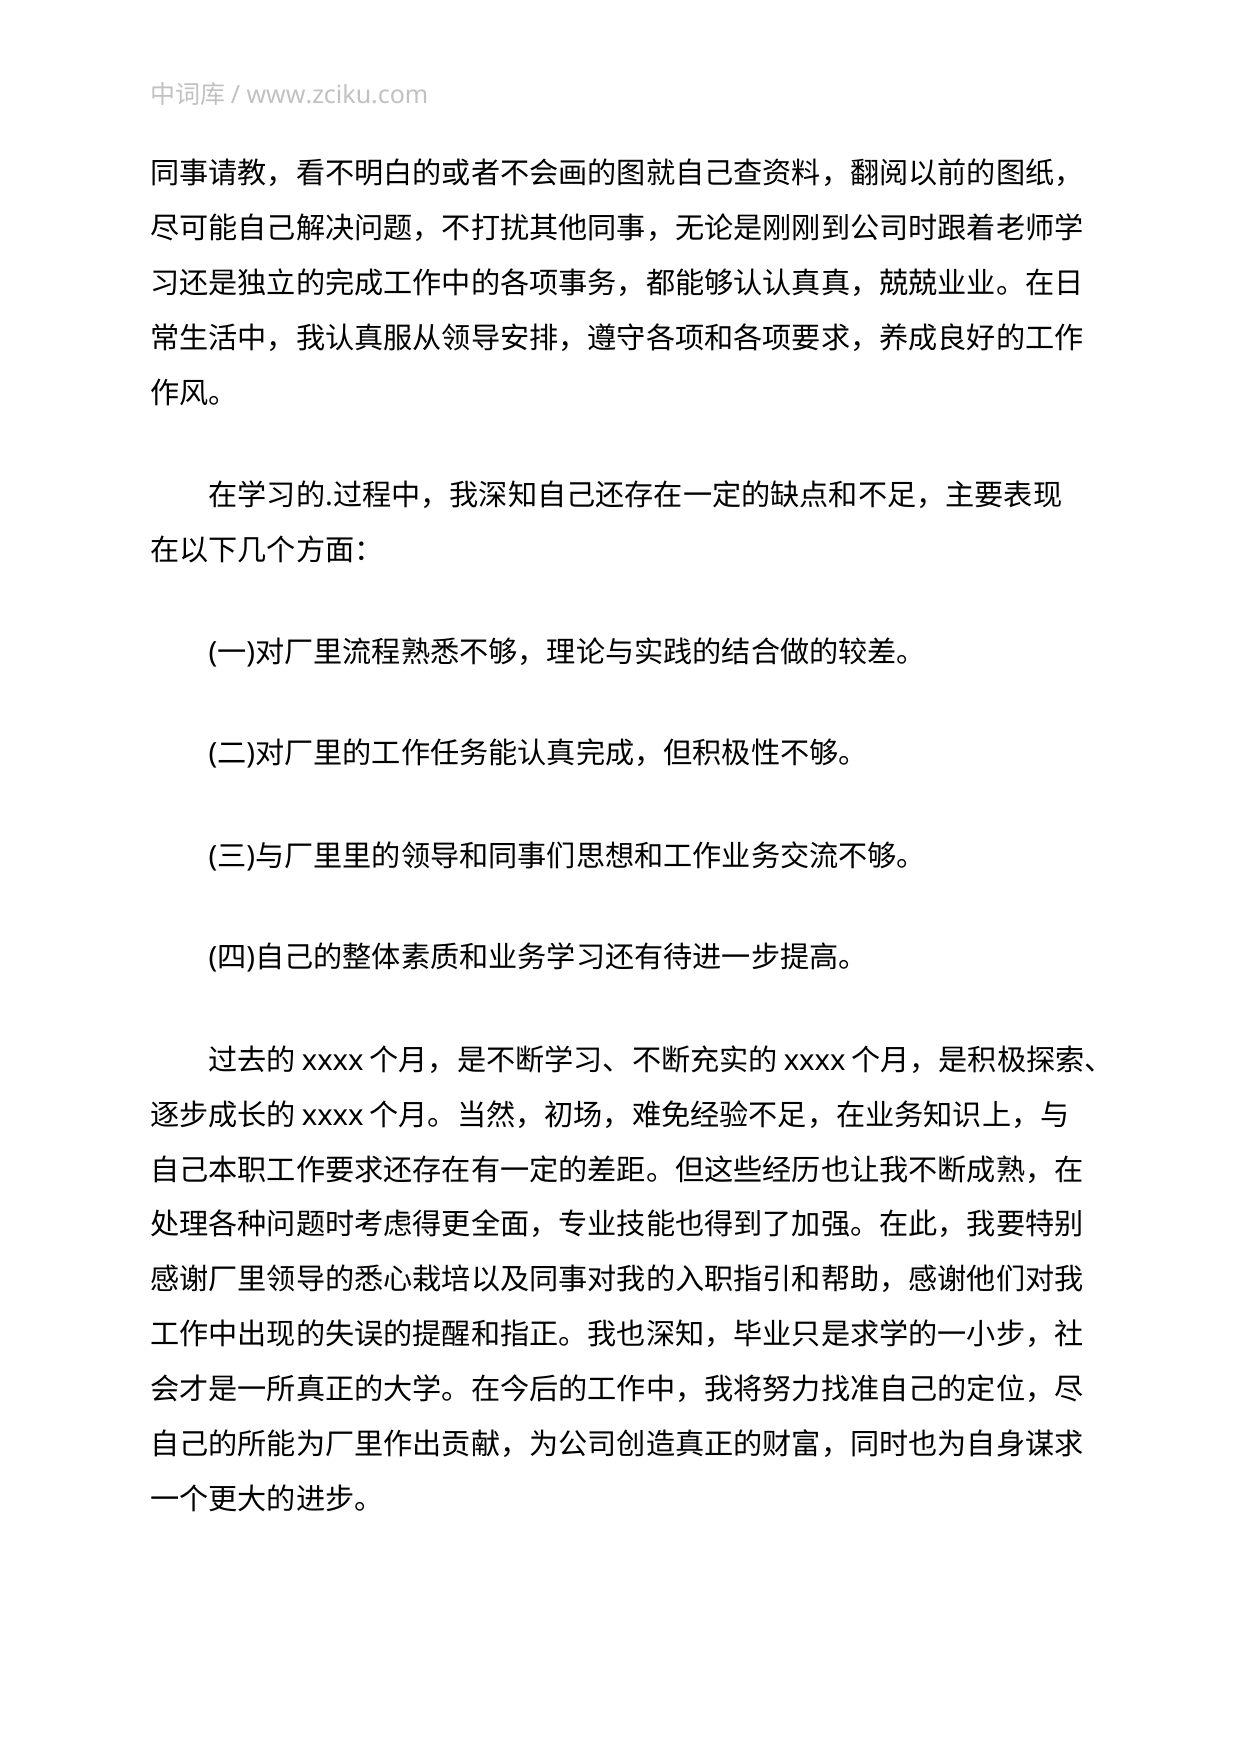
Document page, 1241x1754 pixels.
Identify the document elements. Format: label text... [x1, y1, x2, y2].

text (一)对厂里流程熟悉不够，理论与实践的结合做的较差。 [150, 628, 1090, 671]
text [150, 150, 1090, 412]
text 在学习的.过程中，我深知自己还存在一定的缺点和不足，主要表现在以下几个方面： [150, 471, 1090, 569]
text 过去的xxxx个月，是不断学习、不断充实的xxxx个月，是积极探索、逐步成长的xxxx个月。当然，初场，难免经验不足，在业务知识上，与自己本职工作要求还存在有一定的差距。但这些经历也让我不断成熟，在处理各种问题时考虑得更全面，专业技能也得到了加强。在此，我要特别感谢厂里领导的悉心栽培以及同事对我的入职指引和帮助，感谢他们对我工作中出现的失误的提醒和指正。我也深知，毕业只是求学的一小步，社会才是一所真正的大学。在今后的工作中，我将努力找准自己的定位，尽自己的所能为厂里作出贡献，为公司创造真正的财富，同时也为自身谋求一个更大的进步。 [150, 1036, 1090, 1518]
text (二)对厂里的工作任务能认真完成，但积极性不够。 [150, 730, 1090, 772]
text (四)自己的整体素质和业务学习还有待进一步提高。 [150, 934, 1090, 976]
text (三)与厂里里的领导和同事们思想和工作业务交流不够。 [150, 832, 1090, 874]
